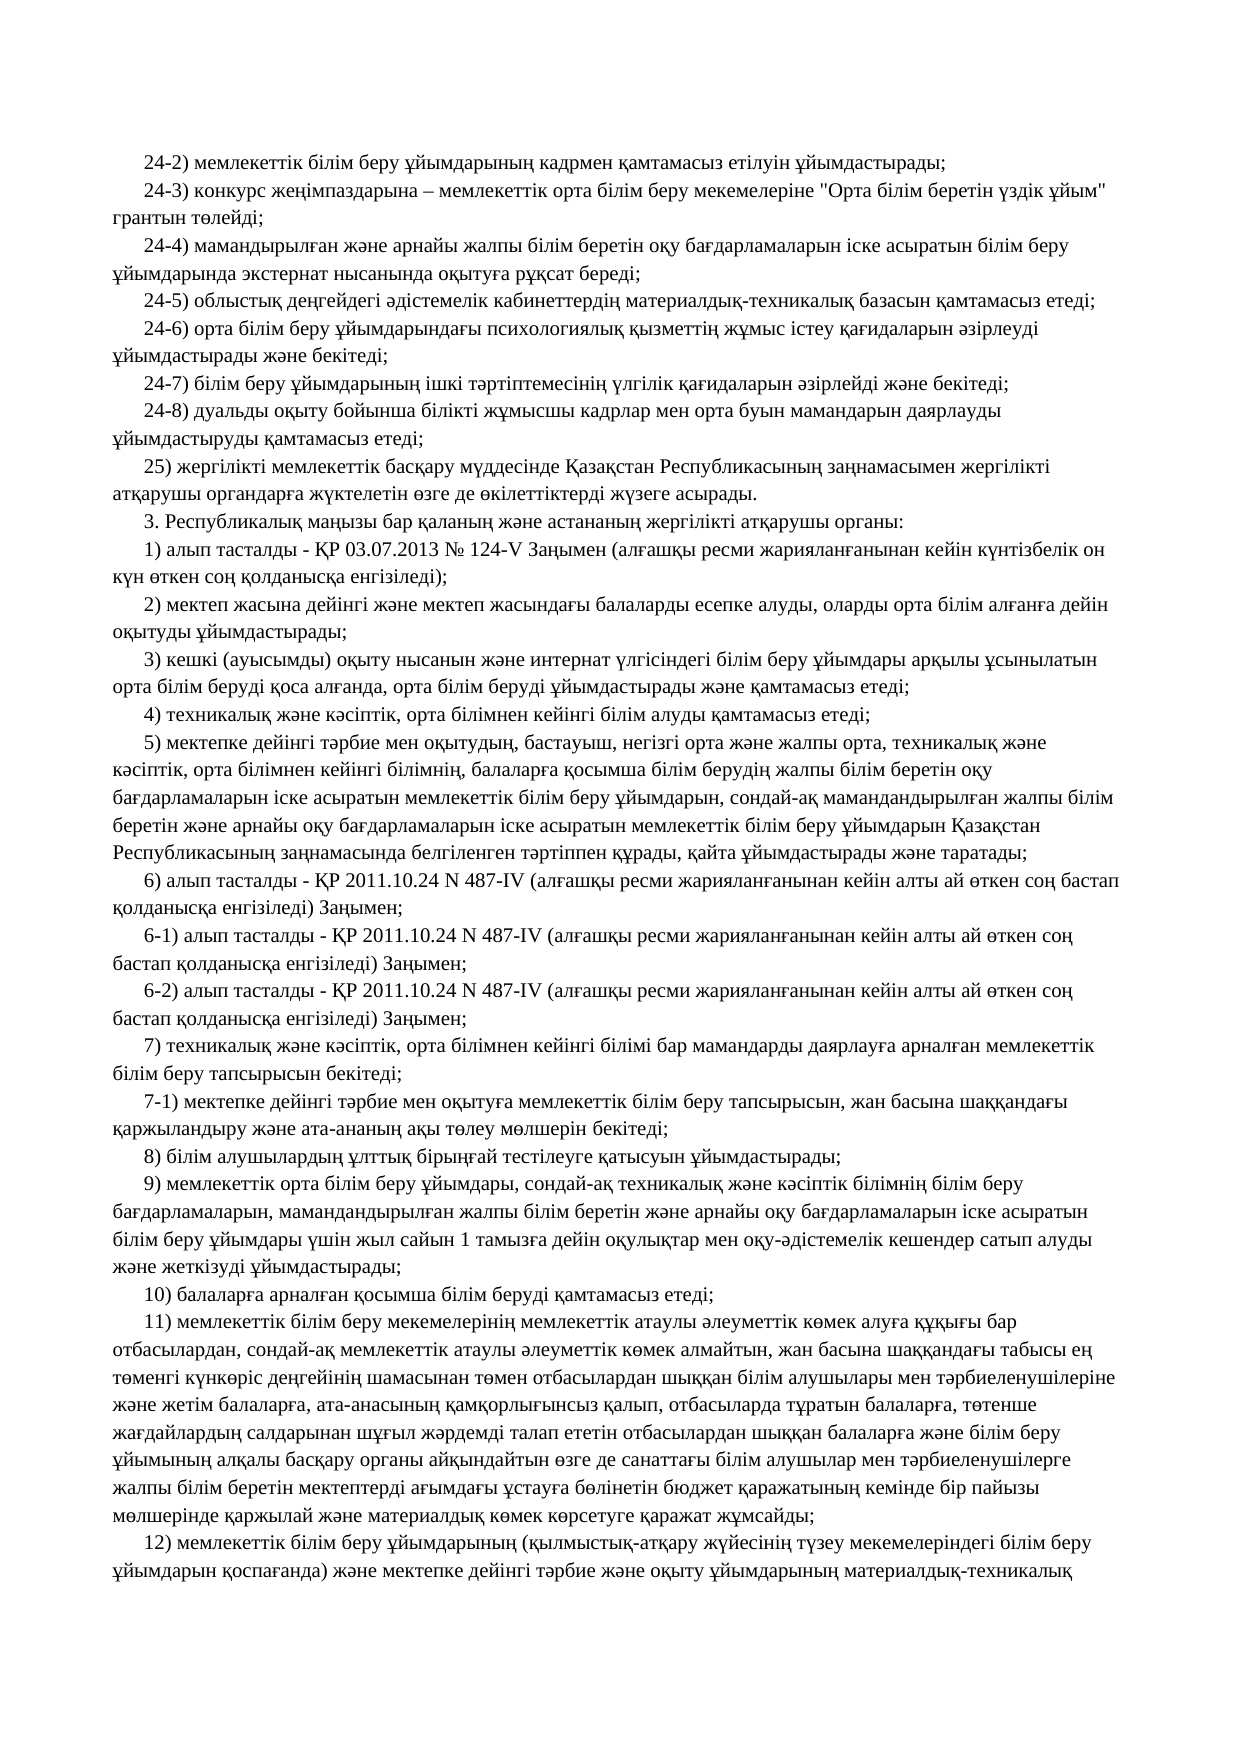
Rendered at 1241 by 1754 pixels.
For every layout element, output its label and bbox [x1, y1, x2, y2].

text [112, 150, 1128, 1582]
